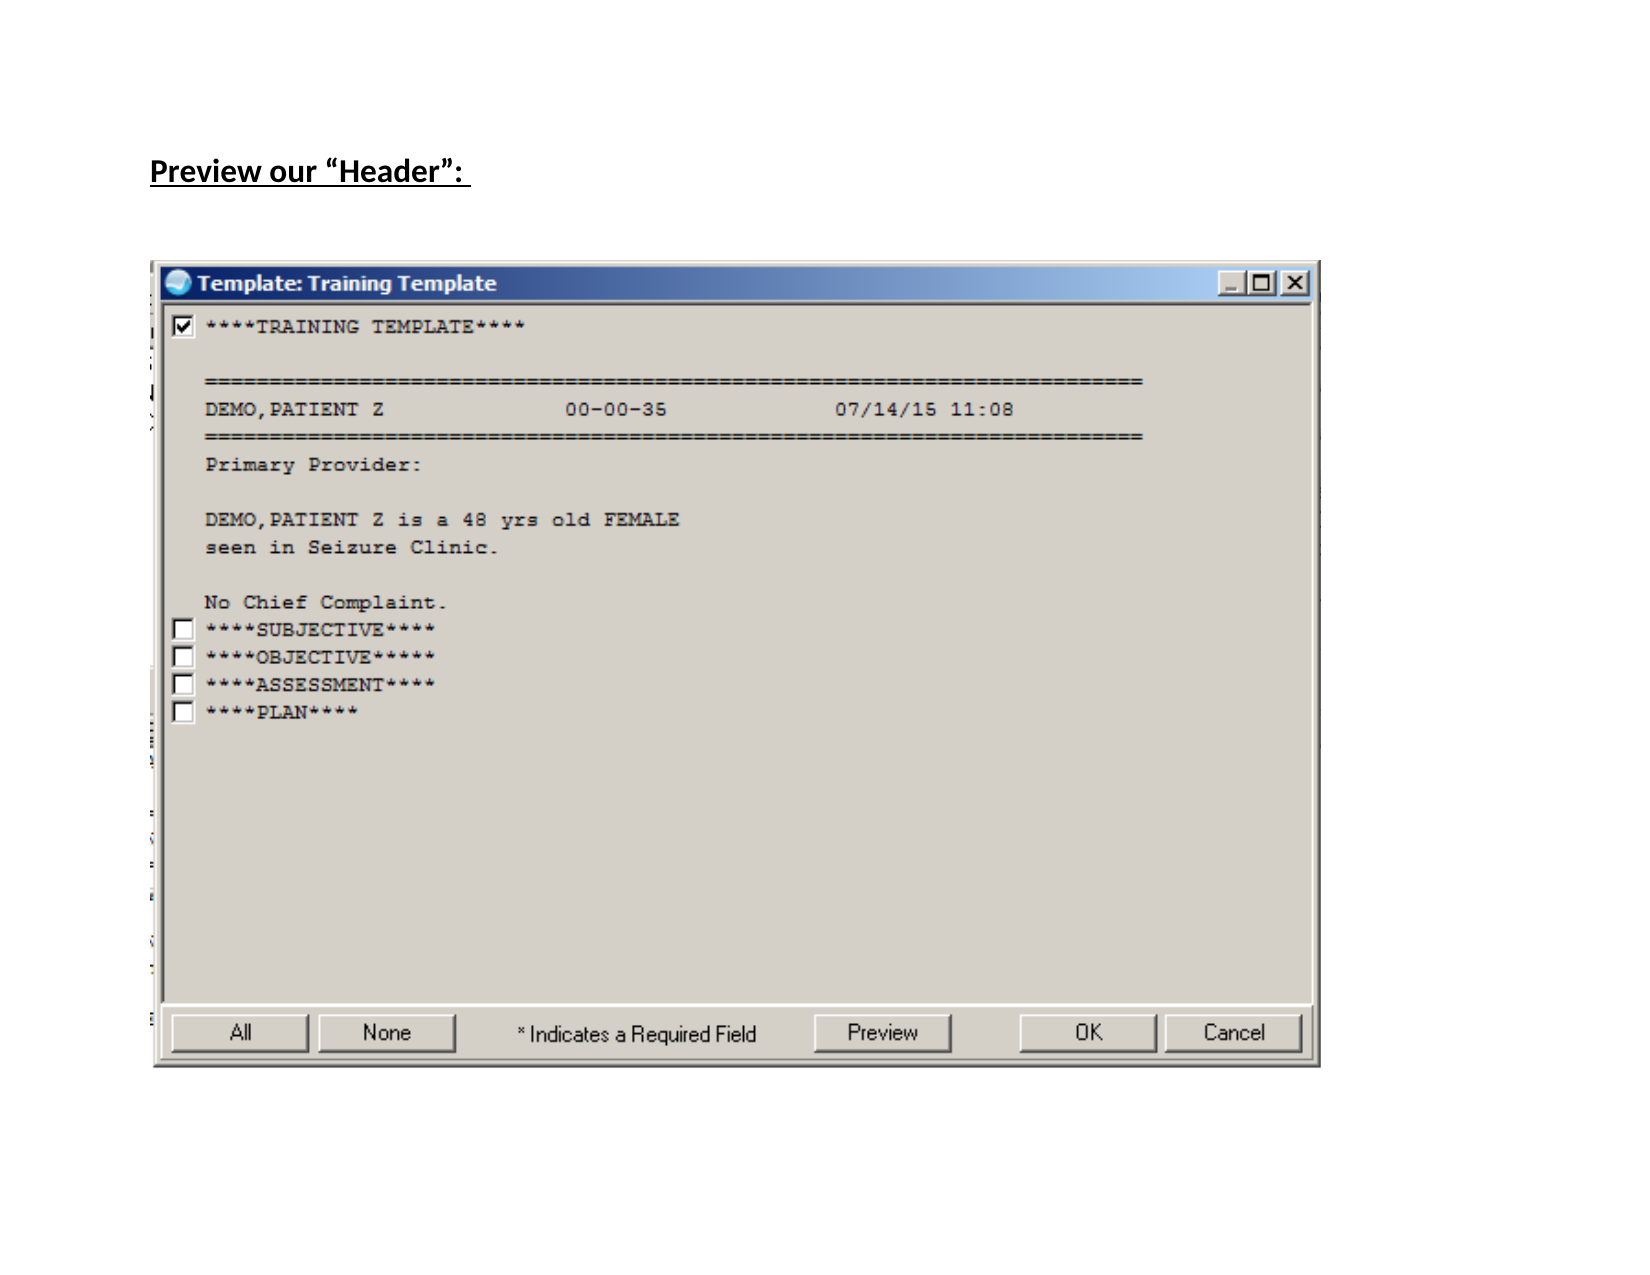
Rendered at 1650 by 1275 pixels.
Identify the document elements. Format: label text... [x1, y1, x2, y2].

text Preview our “Header”: [150, 150, 1500, 191]
picture [150, 260, 1321, 1089]
